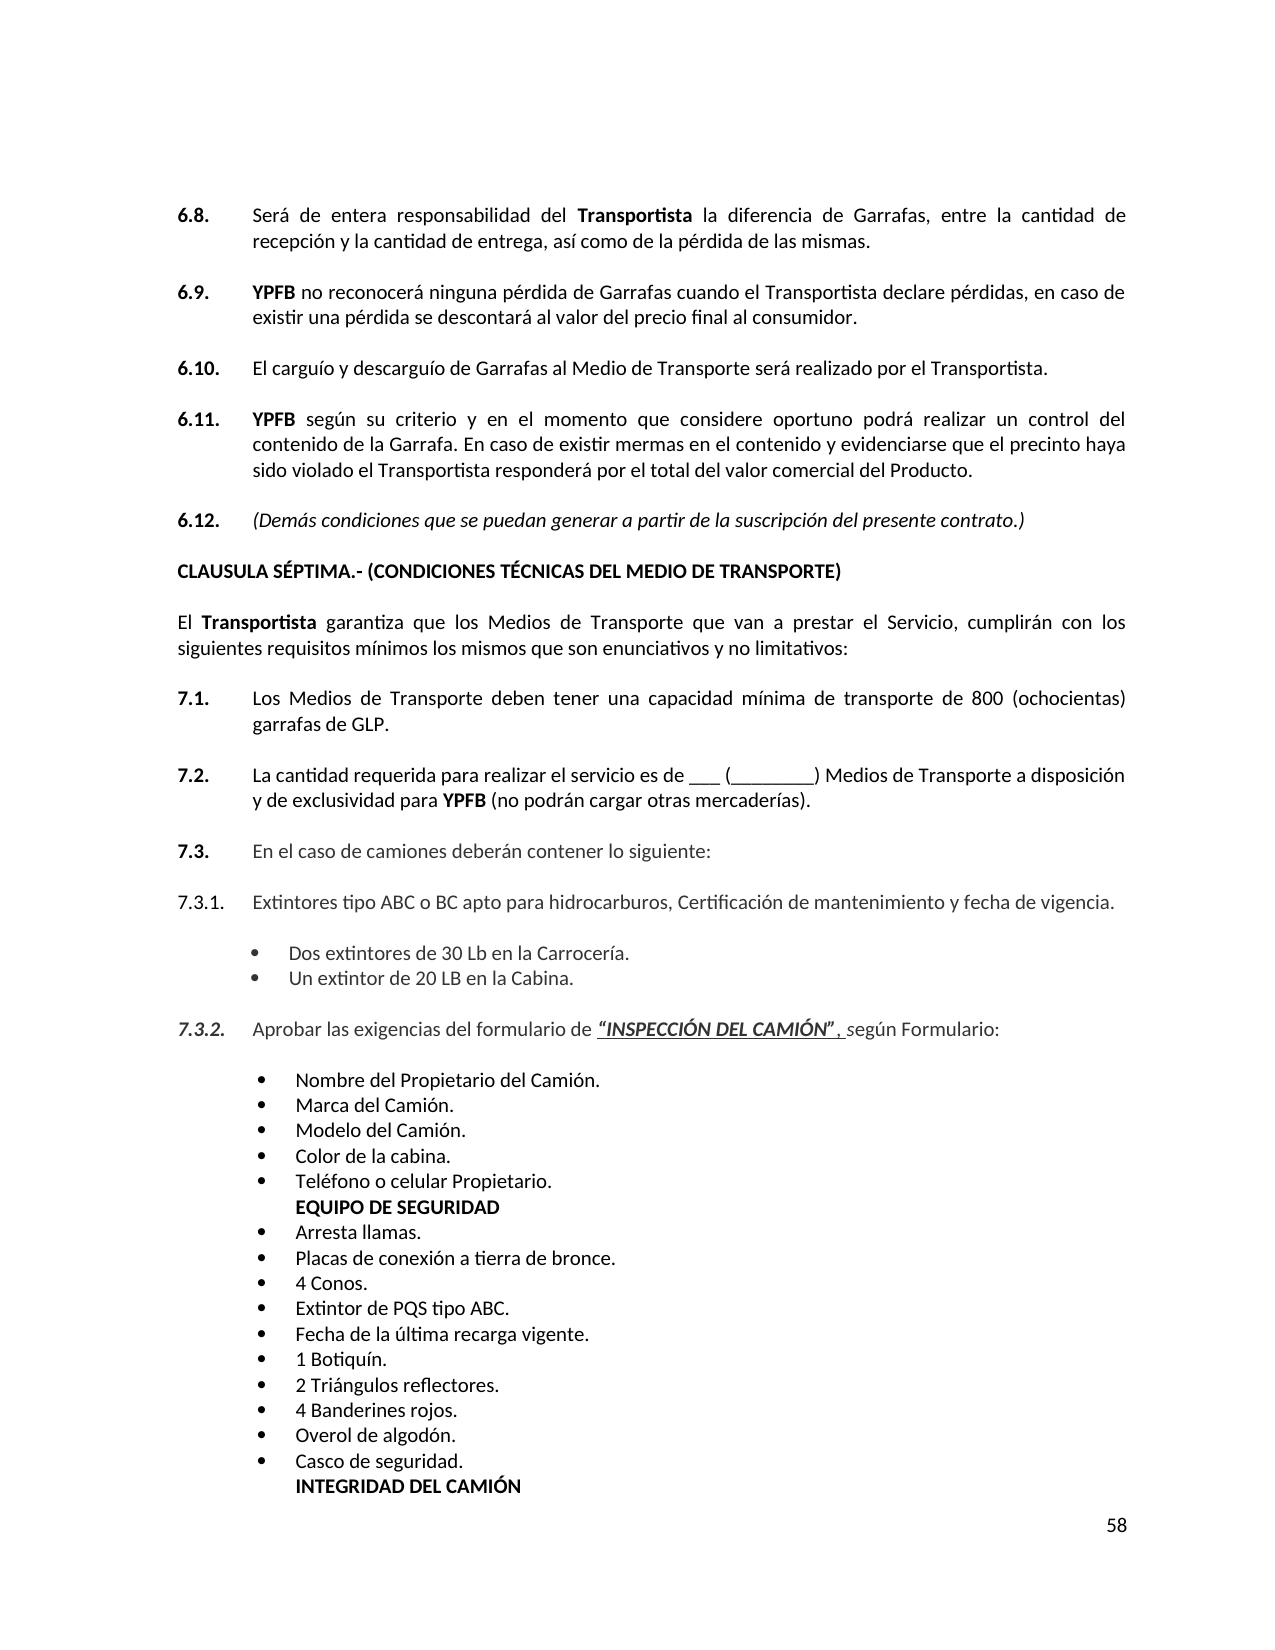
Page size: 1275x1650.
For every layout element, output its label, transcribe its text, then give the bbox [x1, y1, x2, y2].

list 4 Conos. [258, 1270, 1127, 1296]
list Color de la cabina. [258, 1143, 1127, 1168]
list La cantidad requerida para realizar el servicio es de ___ (________) Medios de Transporte a disposición y de exclusividad para YPFB (no podrán cargar otras mercaderías). [177, 762, 1127, 813]
list Modelo del Camión. [258, 1118, 1127, 1143]
list EQUIPO DE SEGURIDAD [295, 1194, 1127, 1219]
list 4 Banderines rojos. [258, 1397, 1127, 1423]
list Overol de algodón. [258, 1423, 1127, 1448]
text El Transportista garantiza que los Medios de Transporte que van a prestar el Servicio, cumplirán con los siguientes requisitos mínimos los mismos que son enunciativos y no limitativos: [177, 609, 1127, 660]
list En el caso de camiones deberán contener lo siguiente: [177, 838, 1127, 863]
list El carguío y descarguío de Garrafas al Medio de Transporte será realizado por el Transportista. [177, 355, 1127, 381]
list 1 Botiquín. [258, 1346, 1127, 1372]
list Extintores tipo ABC o BC apto para hidrocarburos, Certificación de mantenimiento y fecha de vigencia. [177, 889, 1127, 914]
list Dos extintores de 30 Lb en la Carrocería. [251, 940, 1127, 965]
list Teléfono o celular Propietario. [258, 1168, 1127, 1194]
list INTEGRIDAD DEL CAMIÓN [295, 1473, 1127, 1499]
list 2 Triángulos reflectores. [258, 1372, 1127, 1397]
list Los Medios de Transporte deben tener una capacidad mínima de transporte de 800 (ochocientas) garrafas de GLP. [177, 686, 1127, 736]
text CLAUSULA SÉPTIMA.- (CONDICIONES TÉCNICAS DEL MEDIO DE TRANSPORTE) [177, 558, 1127, 584]
list YPFB no reconocerá ninguna pérdida de Garrafas cuando el Transportista declare pérdidas, en caso de existir una pérdida se descontará al valor del precio final al consumidor. [177, 279, 1127, 330]
list Aprobar las exigencias del formulario de “INSPECCIÓN DEL CAMIÓN”, según Formulario: [177, 1016, 1127, 1041]
list YPFB según su criterio y en el momento que considere oportuno podrá realizar un control del contenido de la Garrafa. En caso de existir mermas en el contenido y evidenciarse que el precinto haya sido violado el Transportista responderá por el total del valor comercial del Producto. [177, 406, 1127, 482]
list Arresta llamas. [258, 1219, 1127, 1245]
list Un extintor de 20 LB en la Cabina. [251, 965, 1127, 991]
list Marca del Camión. [258, 1092, 1127, 1118]
list Casco de seguridad. [258, 1448, 1127, 1473]
list Será de entera responsabilidad del Transportista la diferencia de Garrafas, entre la cantidad de recepción y la cantidad de entrega, así como de la pérdida de las mismas. [177, 203, 1127, 253]
list Extintor de PQS tipo ABC. [258, 1296, 1127, 1321]
list Fecha de la última recarga vigente. [258, 1321, 1127, 1346]
list Nombre del Propietario del Camión. [258, 1067, 1127, 1092]
list Placas de conexión a tierra de bronce. [258, 1245, 1127, 1270]
list (Demás condiciones que se puedan generar a partir de la suscripción del presente contrato.) [177, 508, 1127, 533]
